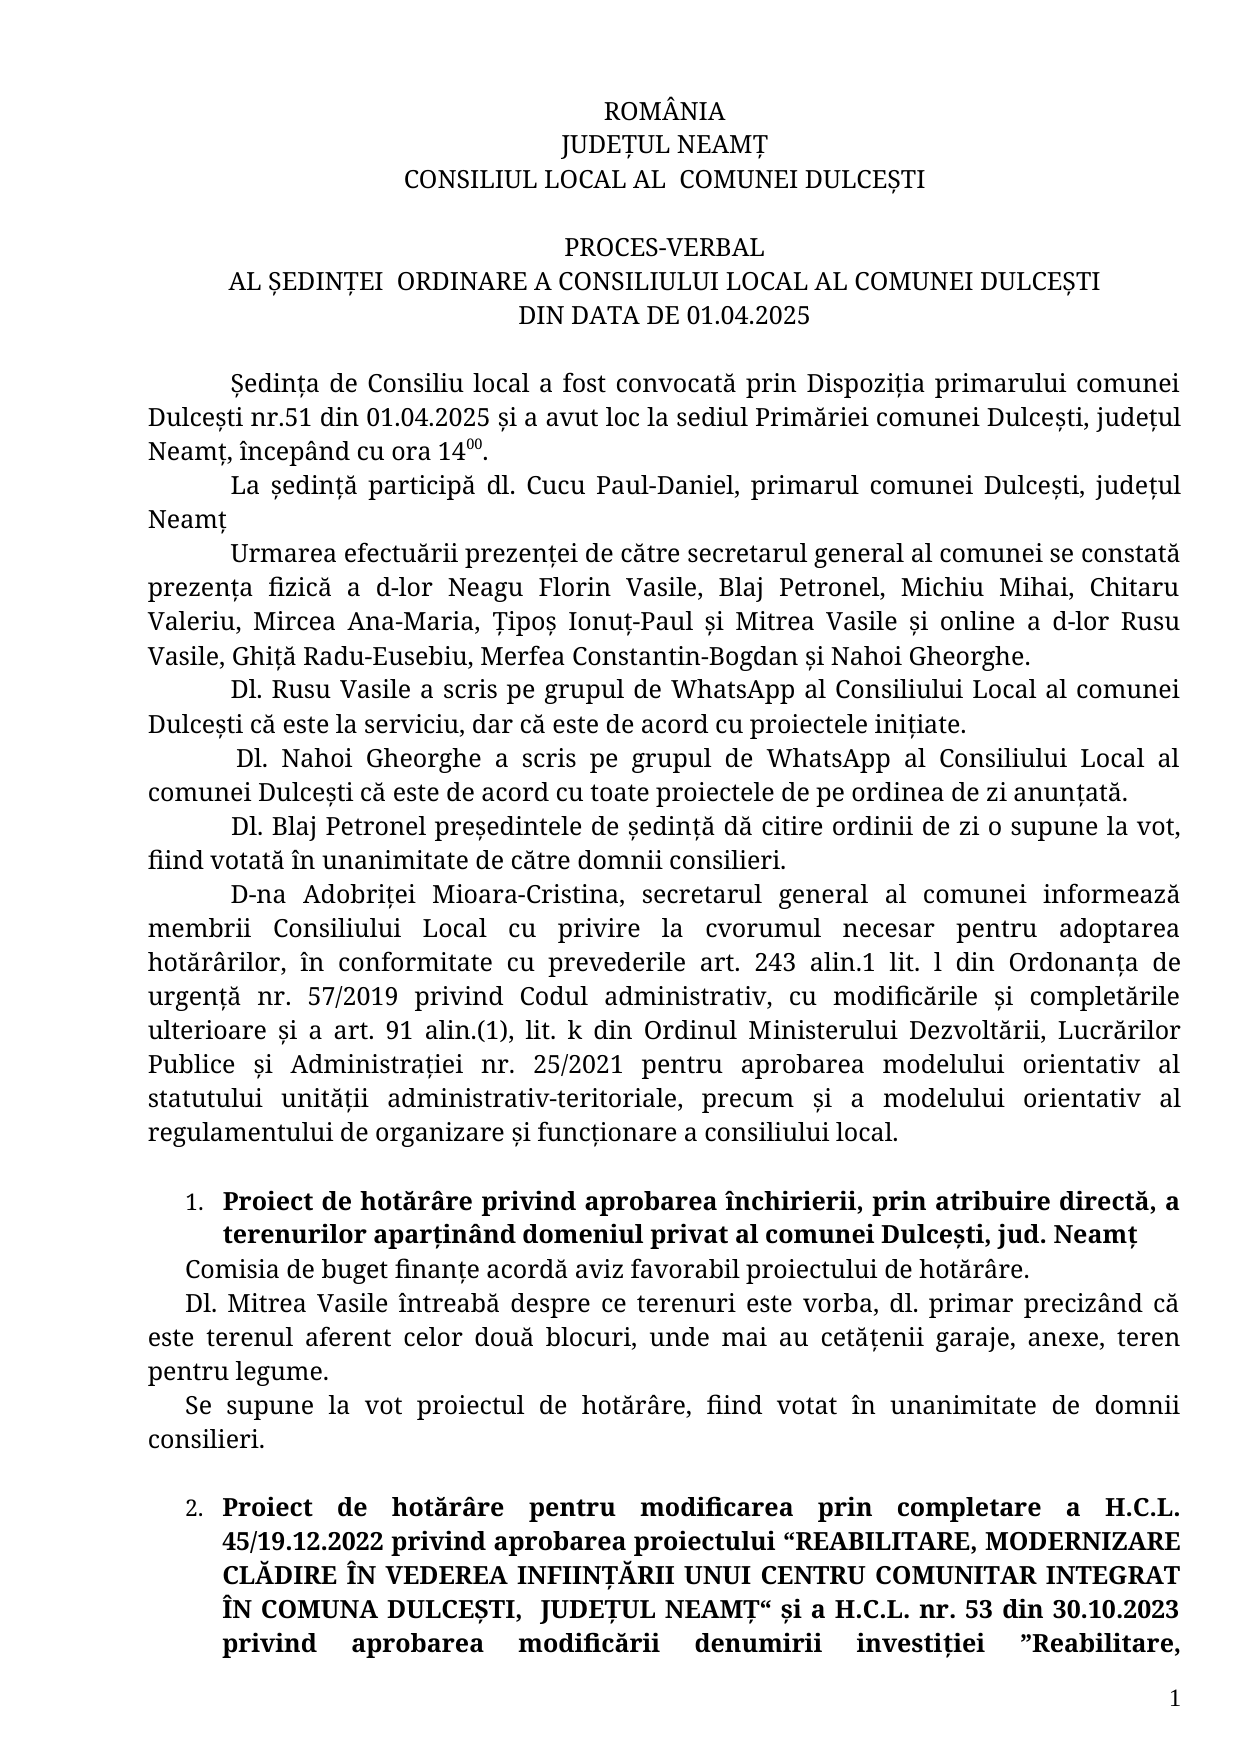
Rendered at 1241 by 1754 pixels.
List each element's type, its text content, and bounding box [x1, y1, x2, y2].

text Dl. Rusu Vasile a scris pe grupul de WhatsApp al Consiliului Local al comunei Dulcești că este la serviciu, dar că este de acord cu proiectele inițiate. [148, 672, 1181, 740]
text Se supune la vot proiectul de hotărâre, fiind votat în unanimitate de domnii consilieri. [148, 1387, 1181, 1456]
text CONSILIUL LOCAL AL COMUNEI DULCEŞTI [89, 161, 1181, 195]
text JUDEŢUL NEAMŢ [148, 127, 1181, 161]
list Proiect de hotărâre privind aprobarea închirierii, prin atribuire directă, a terenurilor aparţinând domeniul privat al comunei Dulcești, jud. Neamț [185, 1183, 1181, 1251]
text AL ŞEDINŢEI ORDINARE A CONSILIULUI LOCAL AL COMUNEI DULCEŞTI [148, 263, 1181, 297]
text DIN DATA DE 01.04.2025 [148, 297, 1181, 332]
text Dl. Mitrea Vasile întreabă despre ce terenuri este vorba, dl. primar precizând că este terenul aferent celor două blocuri, unde mai au cetățenii garaje, anexe, teren pentru legume. [148, 1285, 1181, 1387]
text Şedinţa de Consiliu local a fost convocată prin Dispoziţia primarului comunei Dulcești nr.51 din 01.04.2025 și a avut loc la sediul Primăriei comunei Dulceşti, judeţul Neamţ, începând cu ora 1400. [148, 366, 1181, 468]
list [185, 1490, 1181, 1660]
text Dl. Blaj Petronel președintele de ședință dă citire ordinii de zi o supune la vot, fiind votată în unanimitate de către domnii consilieri. [148, 808, 1181, 877]
text Dl. Nahoi Gheorghe a scris pe grupul de WhatsApp al Consiliului Local al comunei Dulcești că este de acord cu toate proiectele de pe ordinea de zi anunțată. [148, 740, 1181, 808]
text La ședință participă dl. Cucu Paul-Daniel, primarul comunei Dulcești, județul Neamț [148, 468, 1181, 536]
text PROCES-VERBAL [148, 229, 1181, 263]
text Comisia de buget finanțe acordă aviz favorabil proiectului de hotărâre. [148, 1251, 1181, 1285]
text D-na Adobriței Mioara-Cristina, secretarul general al comunei informează membrii Consiliului Local cu privire la cvorumul necesar pentru adoptarea hotărârilor, în conformitate cu prevederile art. 243 alin.1 lit. l din Ordonanța de urgență nr. 57/2019 privind Codul administrativ, cu modificările și completările ulterioare și a art. 91 alin.(1), lit. k din Ordinul Ministerului Dezvoltării, Lucrărilor Publice şi Administraţiei nr. 25/2021 pentru aprobarea modelului orientativ al statutului unităţii administrativ-teritoriale, precum şi a modelului orientativ al regulamentului de organizare şi funcţionare a consiliului local. [148, 877, 1181, 1149]
text ROMÂNIA [148, 93, 1181, 127]
text Urmarea efectuării prezenței de către secretarul general al comunei se constată prezența fizică a d-lor Neagu Florin Vasile, Blaj Petronel, Michiu Mihai, Chitaru Valeriu, Mircea Ana-Maria, Țipoș Ionuț-Paul și Mitrea Vasile și online a d-lor Rusu Vasile, Ghiță Radu-Eusebiu, Merfea Constantin-Bogdan și Nahoi Gheorghe. [148, 536, 1181, 672]
